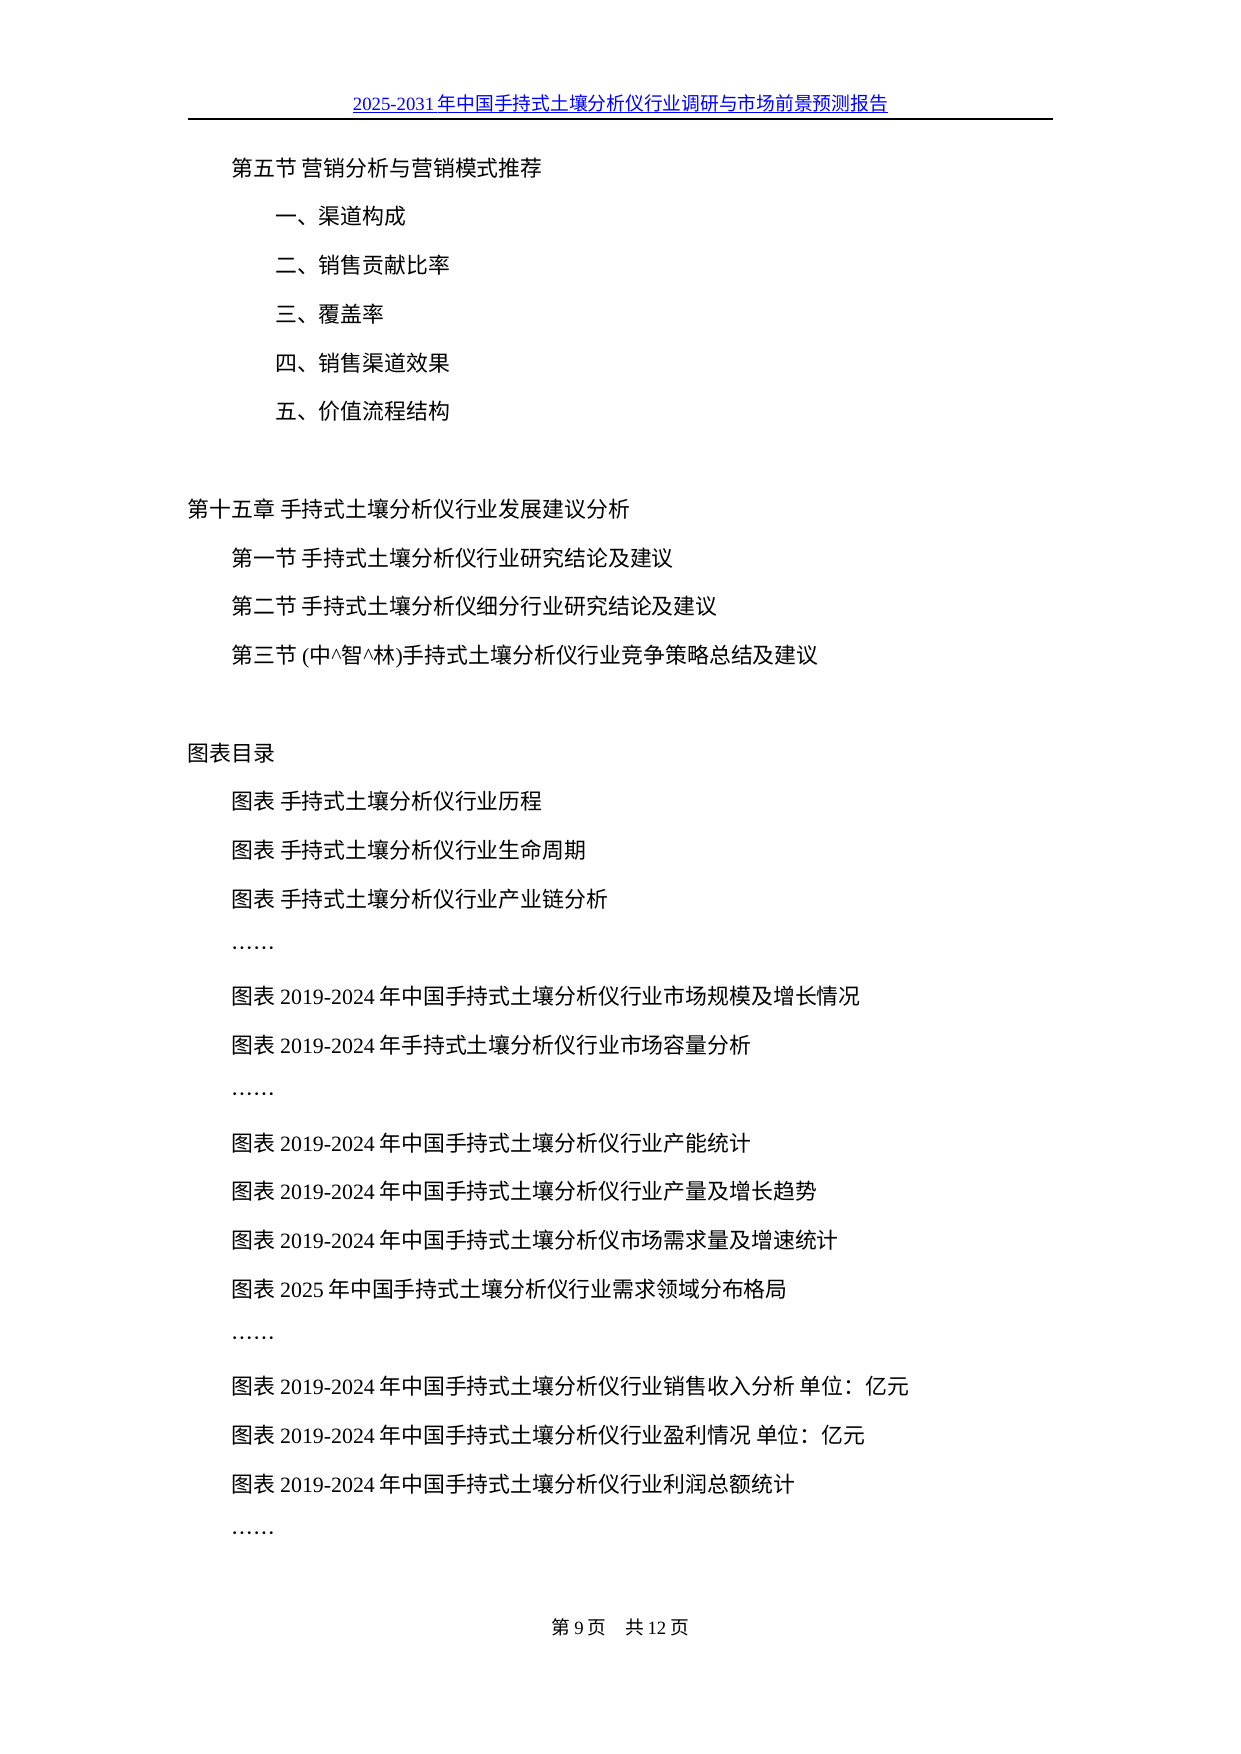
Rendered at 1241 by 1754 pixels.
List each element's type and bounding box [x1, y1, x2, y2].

text [187, 150, 1053, 1548]
